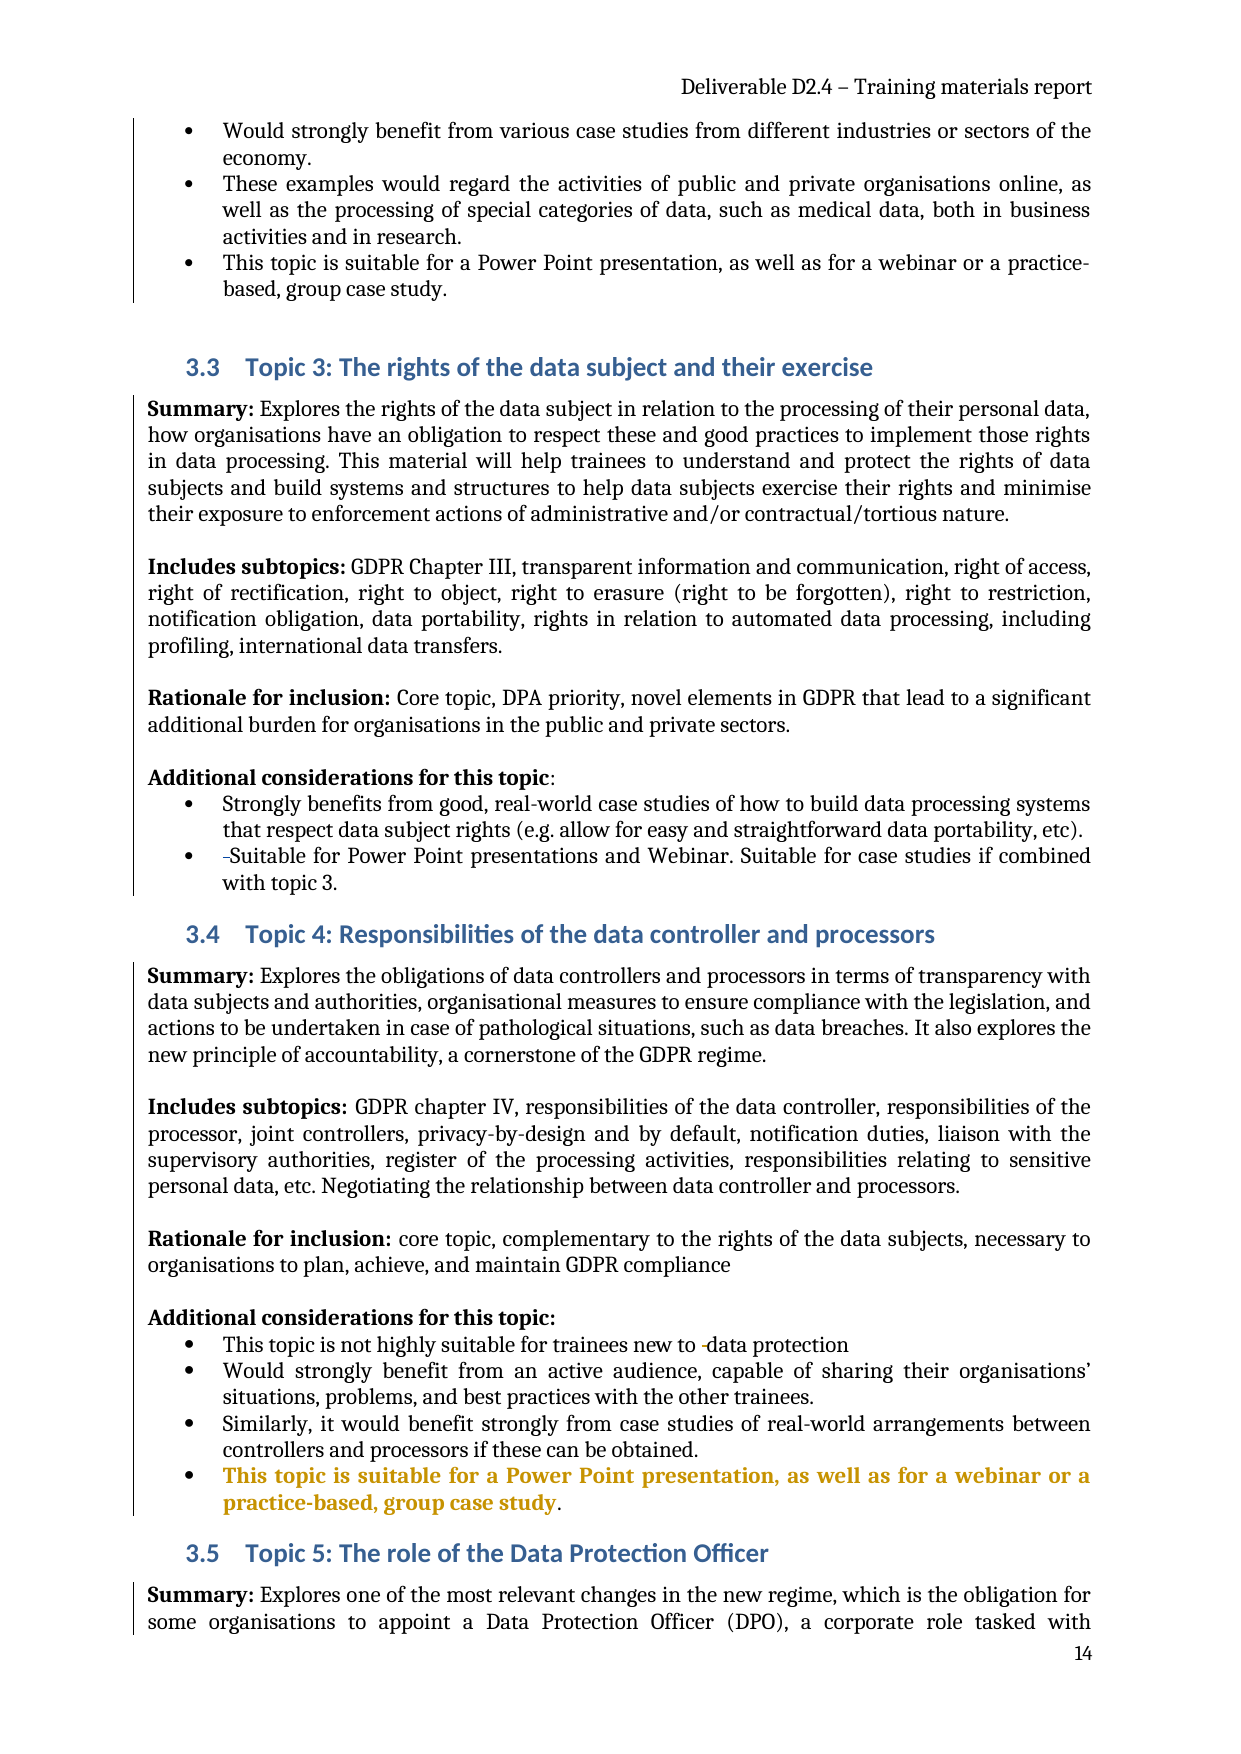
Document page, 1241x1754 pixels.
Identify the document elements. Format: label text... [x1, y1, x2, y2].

list This topic is suitable for a Power Point presentation, as well as for a webinar or a practice-based, group case study. [185, 1463, 1092, 1516]
subtitle Topic 3: The rights of the data subject and their exercise [185, 350, 1092, 383]
list Would strongly benefit from various case studies from different industries or sectors of the economy. [185, 118, 1092, 171]
subtitle Topic 4: Responsibilities of the data controller and processors [185, 917, 1092, 950]
list Suitable for Power Point presentations and Webinar. Suitable for case studies if combined with topic 3. [185, 843, 1092, 896]
text Summary: Explores the rights of the data subject in relation to the processing of their personal data, how organisations have an obligation to respect these and good practices to implement those rights in data processing. This material will help trainees to understand and protect the rights of data subjects and build systems and structures to help data subjects exercise their rights and minimise their exposure to enforcement actions of administrative and/or contractual/tortious nature. [148, 395, 1092, 527]
text Summary: Explores the obligations of data controllers and processors in terms of transparency with data subjects and authorities, organisational measures to ensure compliance with the legislation, and actions to be undertaken in case of pathological situations, such as data breaches. It also explores the new principle of accountability, a cornerstone of the GDPR regime. [148, 962, 1092, 1068]
list This topic is not highly suitable for trainees new to data protection [185, 1331, 1092, 1358]
subtitle Topic 5: The role of the Data Protection Officer [185, 1537, 1092, 1570]
text Additional considerations for this topic: [148, 764, 1092, 791]
text Additional considerations for this topic: [148, 1305, 1092, 1331]
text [148, 1582, 1092, 1635]
list These examples would regard the activities of public and private organisations online, as well as the processing of special categories of data, such as medical data, both in business activities and in research. [185, 171, 1092, 250]
text Includes subtopics: GDPR Chapter III, transparent information and communication, right of access, right of rectification, right to object, right to erasure (right to be forgotten), right to restriction, notification obligation, data portability, rights in relation to automated data processing, including profiling, international data transfers. [148, 553, 1092, 659]
list Strongly benefits from good, real-world case studies of how to build data processing systems that respect data subject rights (e.g. allow for easy and straightforward data portability, etc). [185, 791, 1092, 843]
text Rationale for inclusion: core topic, complementary to the rights of the data subjects, necessary to organisations to plan, achieve, and maintain GDPR compliance [148, 1226, 1092, 1279]
list This topic is suitable for a Power Point presentation, as well as for a webinar or a practice-based, group case study. [185, 250, 1092, 303]
text Includes subtopics: GDPR chapter IV, responsibilities of the data controller, responsibilities of the processor, joint controllers, privacy-by-design and by default, notification duties, liaison with the supervisory authorities, register of the processing activities, responsibilities relating to sensitive personal data, etc. Negotiating the relationship between data controller and processors. [148, 1094, 1092, 1199]
list Would strongly benefit from an active audience, capable of sharing their organisations’ situations, problems, and best practices with the other trainees. [185, 1358, 1092, 1410]
text Rationale for inclusion: Core topic, DPA priority, novel elements in GDPR that lead to a significant additional burden for organisations in the public and private sectors. [148, 685, 1092, 738]
list Similarly, it would benefit strongly from case studies of real-world arrangements between controllers and processors if these can be obtained. [185, 1410, 1092, 1463]
